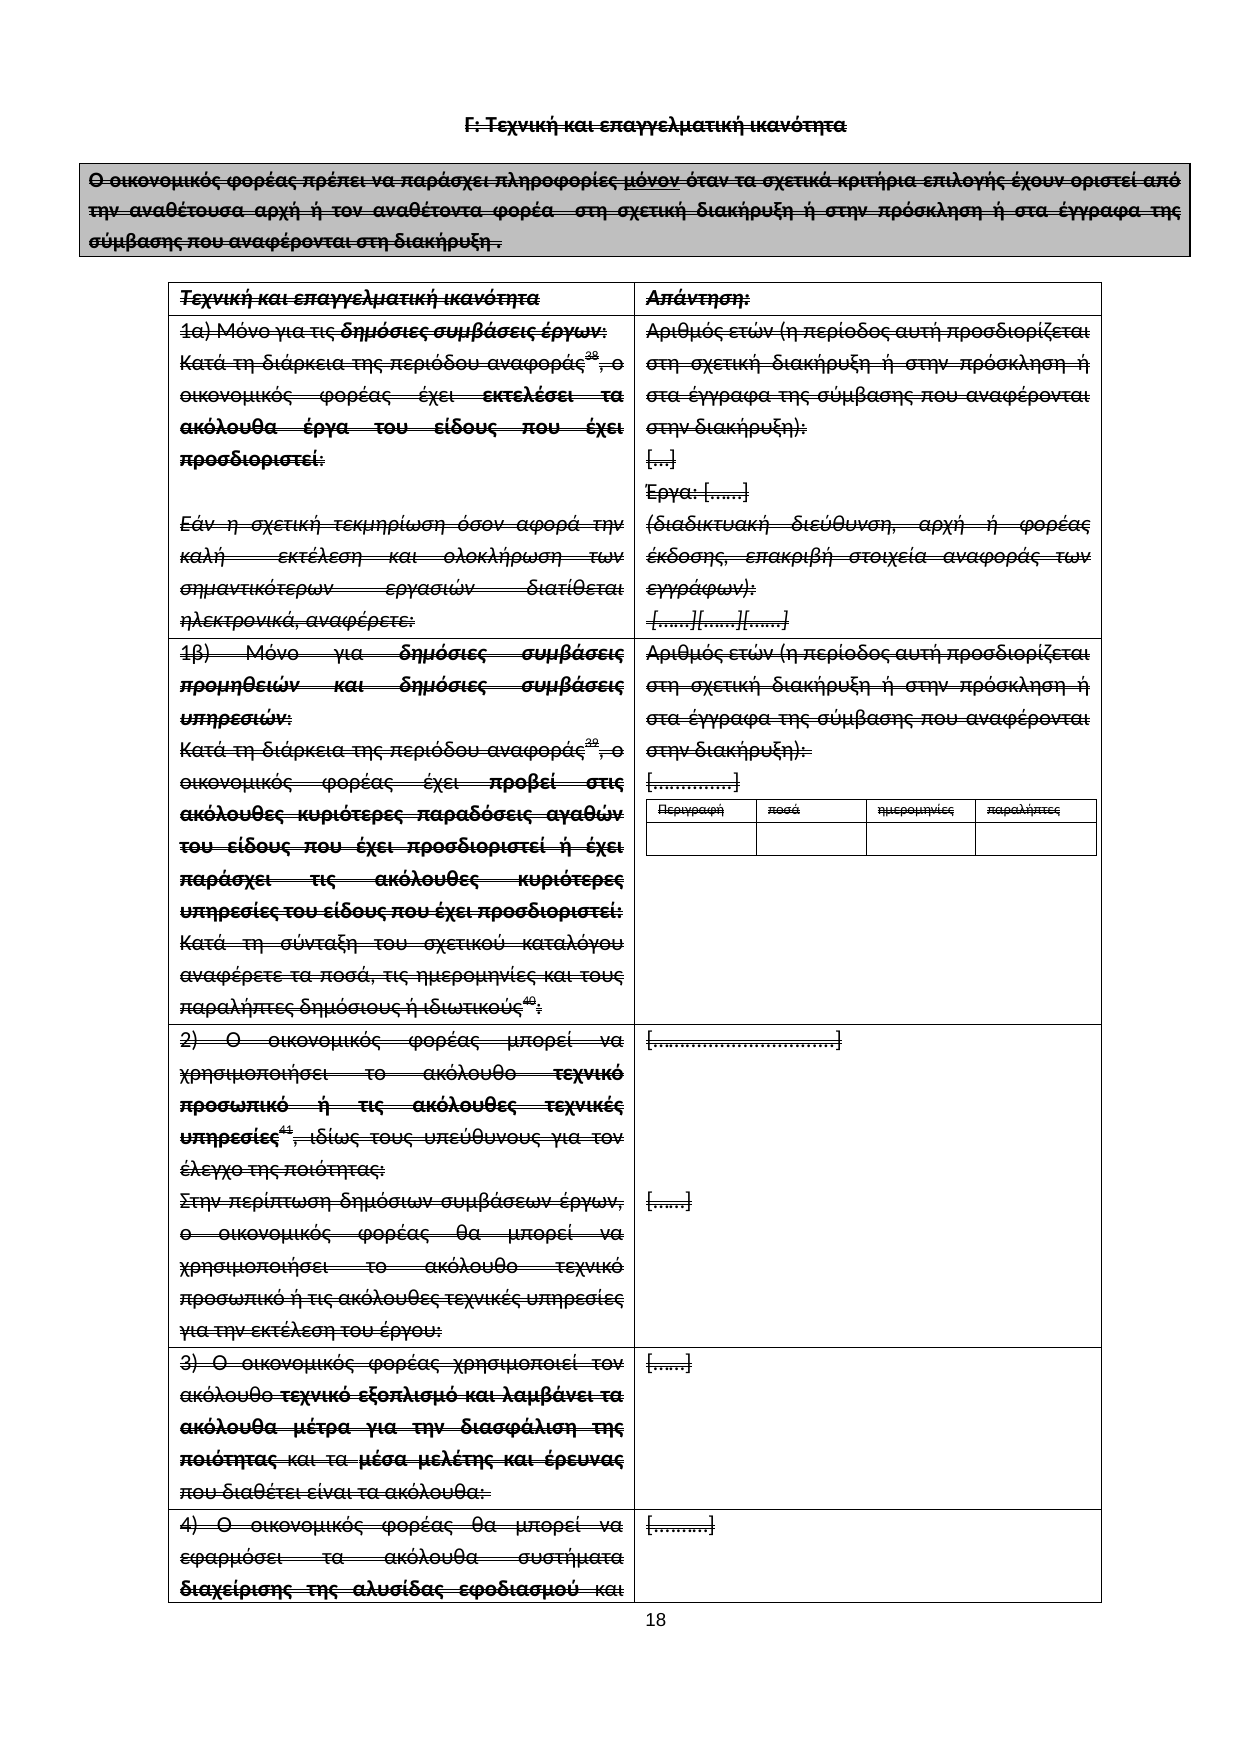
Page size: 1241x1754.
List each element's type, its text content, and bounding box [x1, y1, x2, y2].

text Ο οικονομικός φορέας πρέπει να παράσχει πληροφορίες μόνον όταν τα σχετικά κριτήρια επιλογής έχουν οριστεί από την αναθέτουσα αρχή ή τον αναθέτοντα φορέα στη σχετική διακήρυξη ή στην πρόσκληση ή στα έγγραφα της σύμβασης που αναφέρονται στη διακήρυξη . [80, 164, 1189, 256]
table_cell 2) Ο οικονομικός φορέας μπορεί να χρησιμοποιήσει το ακόλουθο τεχνικό προσωπικό ή τις ακόλουθες τεχνικές υπηρεσίες, ιδίως τους υπεύθυνους για τον έλεγχο της ποιότητας: Στην περίπτωση δημόσιων συμβάσεων έργων, ο οικονομικός φορέας θα μπορεί να χρησιμοποιήσει το ακόλουθο τεχνικό προσωπικό ή τις ακόλουθες τεχνικές υπηρεσίες για την εκτέλεση του έργου: [169, 1025, 634, 1347]
table_cell Αριθμός ετών (η περίοδος αυτή προσδιορίζεται στη σχετική διακήρυξη ή στην πρόσκληση ή στα έγγραφα της σύμβασης που αναφέρονται στην διακήρυξη): […...........] [635, 639, 1101, 1024]
table_cell [……] [635, 1348, 1101, 1509]
table_header Απάντηση: [635, 283, 1101, 315]
table_cell [……..........................] [……] [635, 1025, 1101, 1347]
table_cell Αριθμός ετών (η περίοδος αυτή προσδιορίζεται στη σχετική διακήρυξη ή στην πρόσκληση ή στα έγγραφα της σύμβασης που αναφέρονται στην διακήρυξη): […] Έργα: [……] (διαδικτυακή διεύθυνση, αρχή ή φορέας έκδοσης, επακριβή στοιχεία αναφοράς των εγγράφων): [……][……][……] [635, 316, 1101, 637]
table_cell 1β) Μόνο για δημόσιες συμβάσεις προμηθειών και δημόσιες συμβάσεις υπηρεσιών: Κατά τη διάρκεια της περιόδου αναφοράς, ο οικονομικός φορέας έχει προβεί στις ακόλουθες κυριότερες παραδόσεις αγαθών του είδους που έχει προσδιοριστεί ή έχει παράσχει τις ακόλουθες κυριότερες υπηρεσίες του είδους που έχει προσδιοριστεί: Κατά τη σύνταξη του σχετικού καταλόγου αναφέρετε τα ποσά, τις ημερομηνίες και τους παραλήπτες δημόσιους ή ιδιωτικούς: [169, 639, 634, 1024]
table_cell 3) Ο οικονομικός φορέας χρησιμοποιεί τον ακόλουθο τεχνικό εξοπλισμό και λαμβάνει τα ακόλουθα μέτρα για την διασφάλιση της ποιότητας και τα μέσα μελέτης και έρευνας που διαθέτει είναι τα ακόλουθα: [169, 1348, 634, 1509]
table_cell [169, 1510, 634, 1602]
text Γ: Τεχνική και επαγγελματική ικανότητα [89, 110, 1181, 138]
table_cell 1α) Μόνο για τις δημόσιες συμβάσεις έργων: Κατά τη διάρκεια της περιόδου αναφοράς, ο οικονομικός φορέας έχει εκτελέσει τα ακόλουθα έργα του είδους που έχει προσδιοριστεί: Εάν η σχετική τεκμηρίωση όσον αφορά την καλή εκτέλεση και ολοκλήρωση των σημαντικότερων εργασιών διατίθεται ηλεκτρονικά, αναφέρετε: [169, 316, 634, 637]
table_cell [....……] [635, 1510, 1101, 1602]
table_header Τεχνική και επαγγελματική ικανότητα [169, 283, 634, 315]
